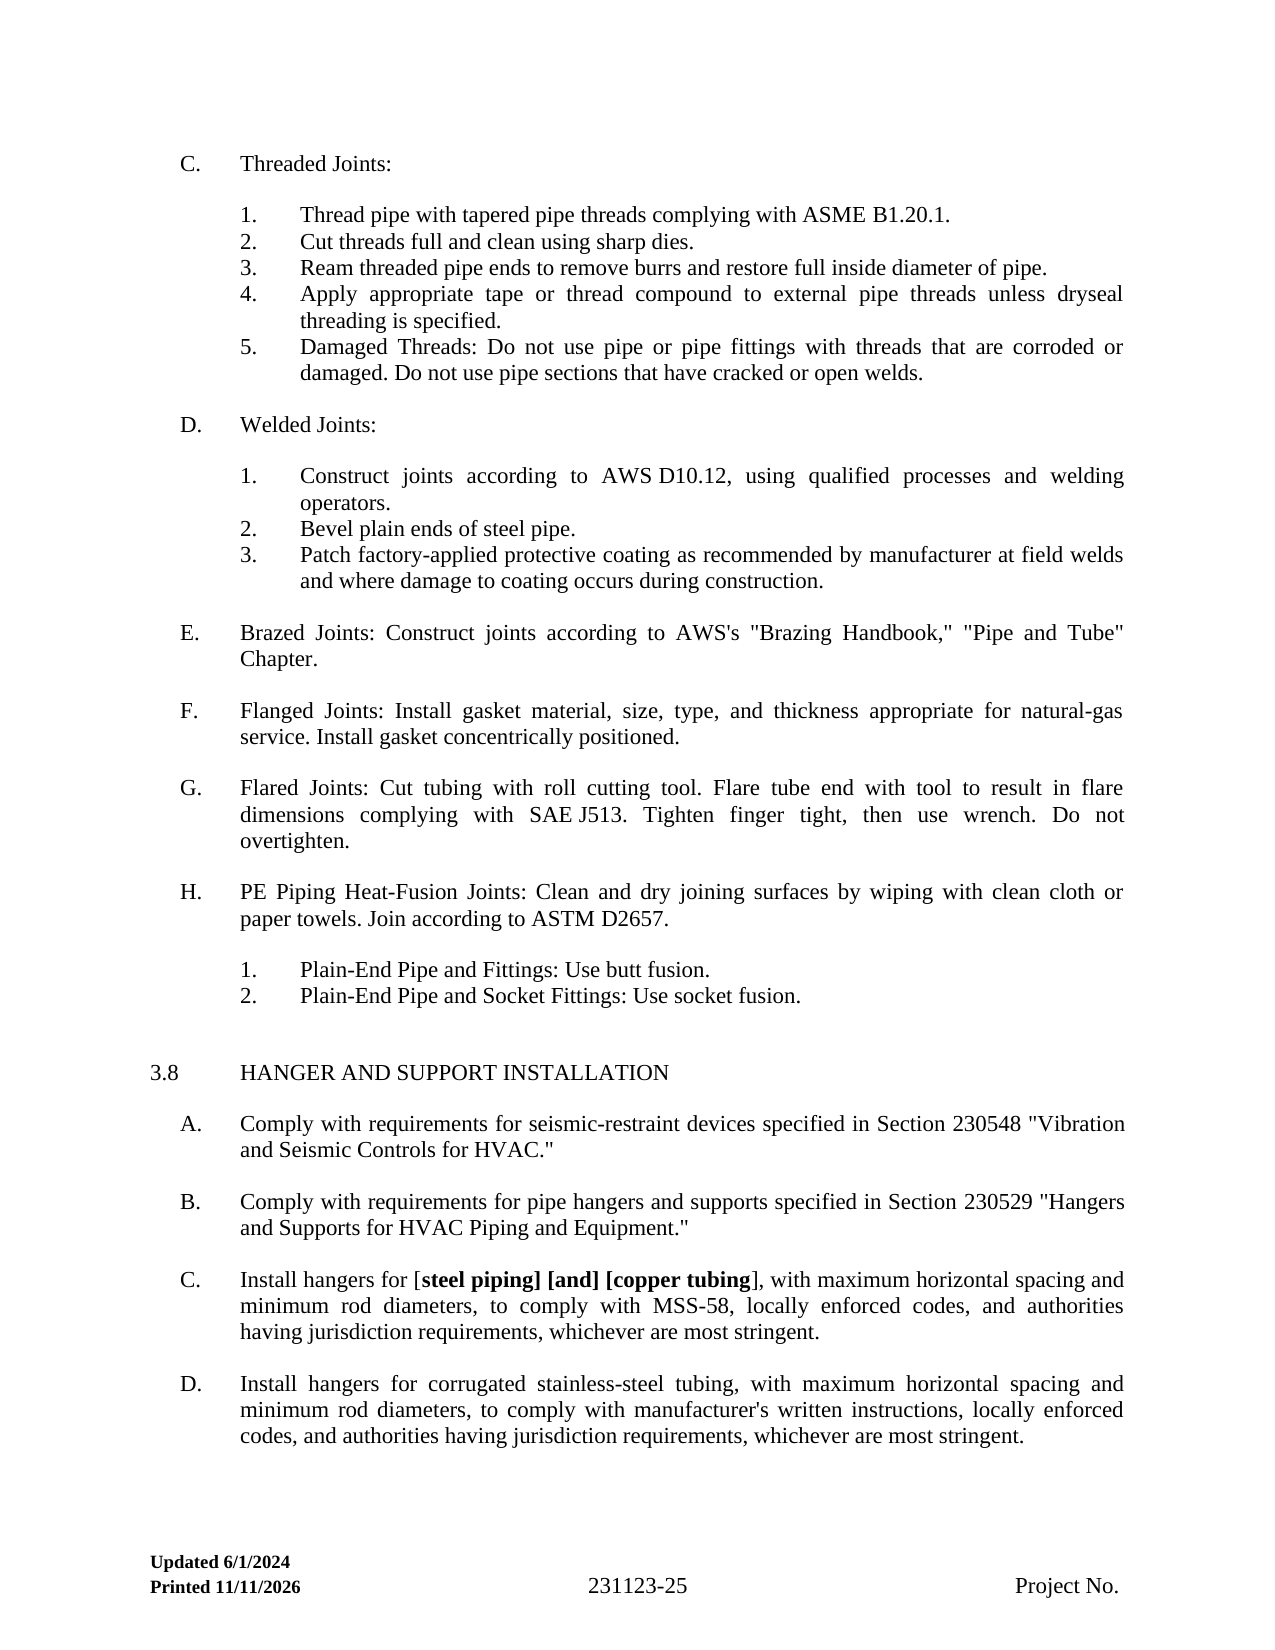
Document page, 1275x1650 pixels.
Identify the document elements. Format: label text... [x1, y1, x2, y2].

text HANGER AND SUPPORT INSTALLATION [150, 1059, 1125, 1081]
text Plain-End Pipe and Fittings: Use butt fusion. [240, 956, 1125, 982]
text Welded Joints: [180, 411, 1125, 437]
text Thread pipe with tapered pipe threads complying with ASME B1.20.1. [240, 201, 1125, 228]
text Plain-End Pipe and Socket Fittings: Use socket fusion. [240, 982, 1125, 1009]
text Install hangers for corrugated stainless-steel tubing, with maximum horizontal spacing and minimum rod diameters, to comply with manufacturer's written instructions, locally enforced codes, and authorities having jurisdiction requirements, whichever are most stringent. [180, 1370, 1125, 1449]
text PE Piping Heat-Fusion Joints: Clean and dry joining surfaces by wiping with clean cloth or paper towels. Join according to ASTM D2657. [180, 878, 1125, 931]
text Apply appropriate tape or thread compound to external pipe threads unless dryseal threading is specified. [240, 280, 1125, 333]
text Install hangers for [steel piping] [and] [copper tubing], with maximum horizontal spacing and minimum rod diameters, to comply with MSS-58, locally enforced codes, and authorities having jurisdiction requirements, whichever are most stringent. [180, 1266, 1125, 1345]
text Damaged Threads: Do not use pipe or pipe fittings with threads that are corroded or damaged. Do not use pipe sections that have cracked or open welds. [240, 333, 1125, 386]
text Comply with requirements for pipe hangers and supports specified in Section 230529 "Hangers and Supports for HVAC Piping and Equipment." [180, 1188, 1125, 1241]
text Brazed Joints: Construct joints according to AWS's "Brazing Handbook," "Pipe and Tube" Chapter. [180, 619, 1125, 672]
text Comply with requirements for seismic-restraint devices specified in Section 230548 "Vibration and Seismic Controls for HVAC." [180, 1110, 1125, 1163]
text Cut threads full and clean using sharp dies. [240, 228, 1125, 254]
text Flared Joints: Cut tubing with roll cutting tool. Flare tube end with tool to result in flare dimensions complying with SAE J513. Tighten finger tight, then use wrench. Do not overtighten. [180, 774, 1125, 853]
text Ream threaded pipe ends to remove burrs and restore full inside diameter of pipe. [240, 254, 1125, 280]
text Patch factory-applied protective coating as recommended by manufacturer at field welds and where damage to coating occurs during construction. [240, 541, 1125, 594]
text Threaded Joints: [180, 150, 1125, 176]
text Flanged Joints: Install gasket material, size, type, and thickness appropriate for natural-gas service. Install gasket concentrically positioned. [180, 697, 1125, 749]
text Bevel plain ends of steel pipe. [240, 515, 1125, 541]
text Construct joints according to AWS D10.12, using qualified processes and welding operators. [240, 462, 1125, 515]
